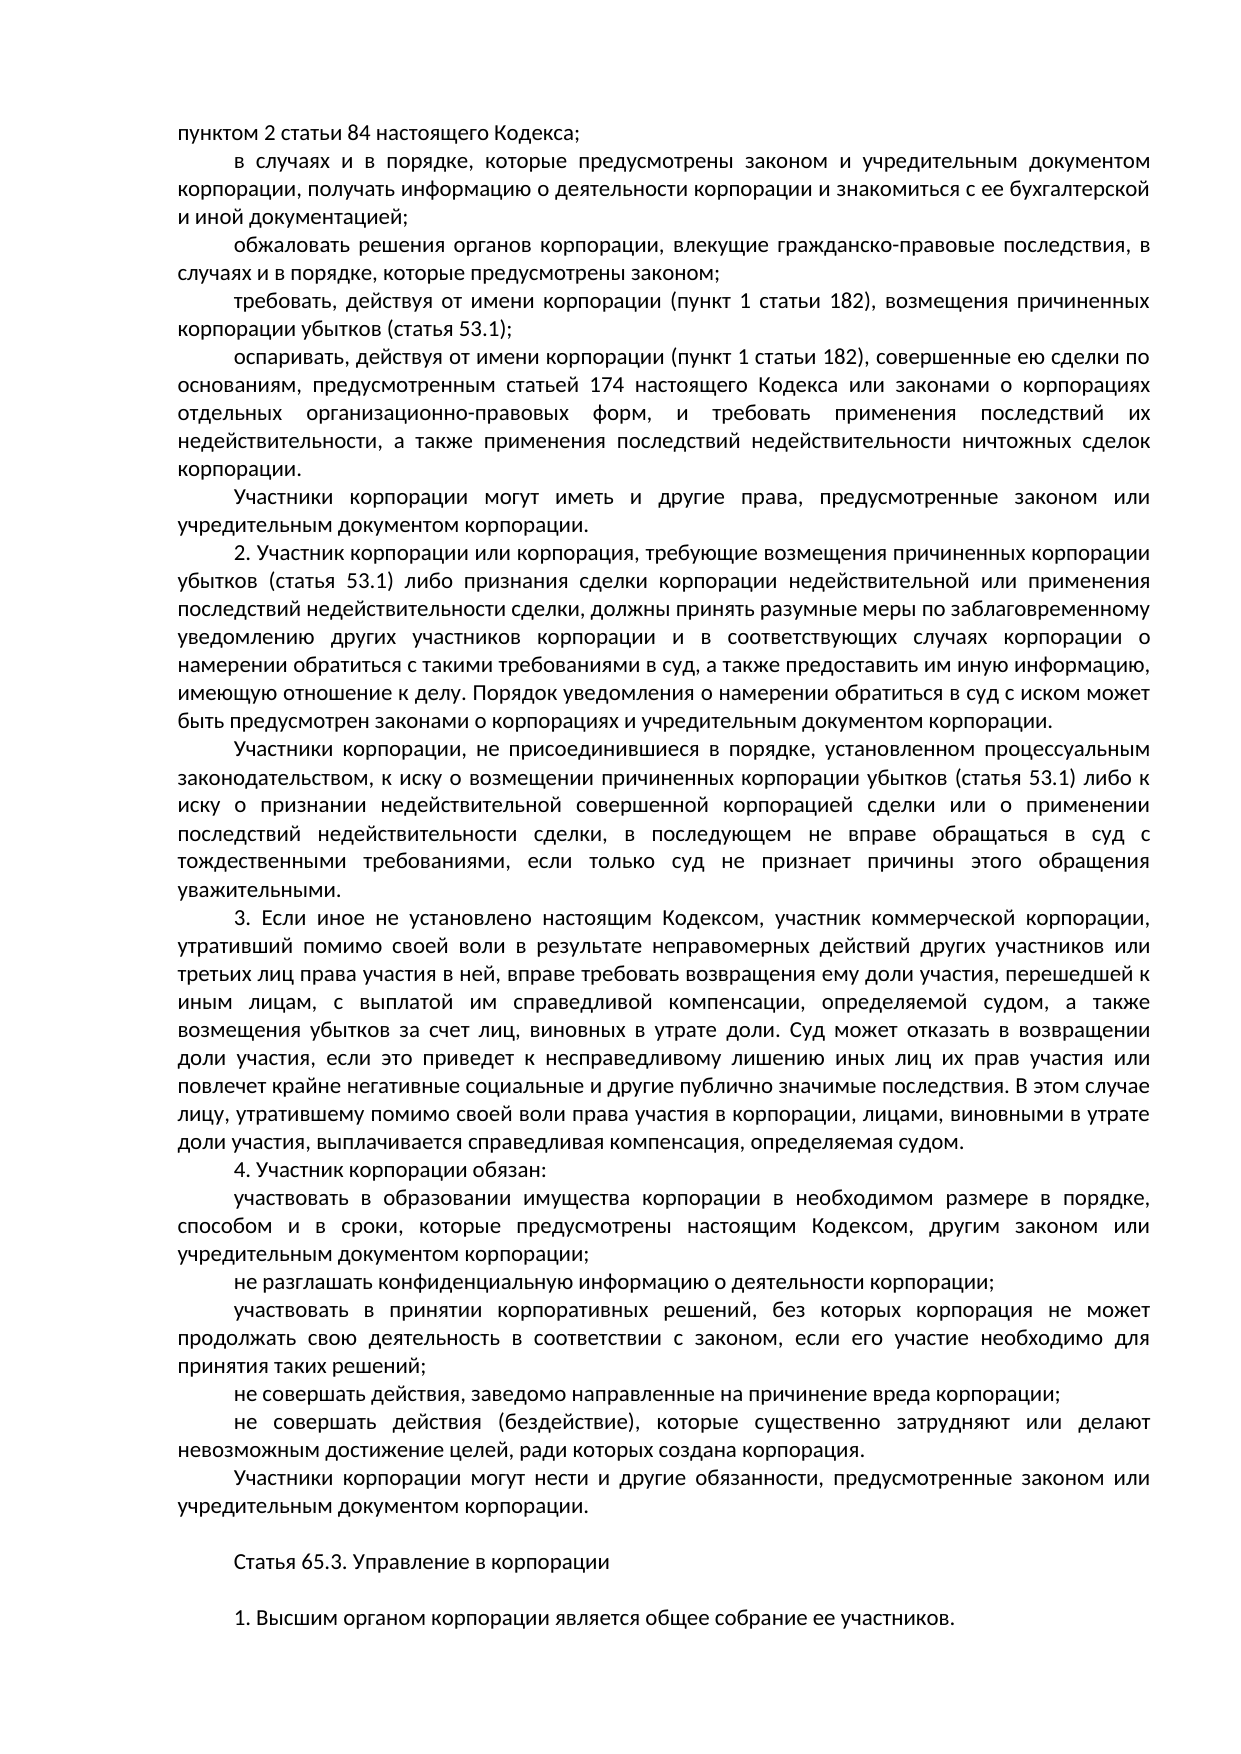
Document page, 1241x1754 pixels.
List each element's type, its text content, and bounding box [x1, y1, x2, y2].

text 1. Высшим органом корпорации является общее собрание ее участников. [177, 1603, 1152, 1631]
text не совершать действия, заведомо направленные на причинение вреда корпорации; [177, 1379, 1152, 1407]
text Статья 65.3. Управление в корпорации [177, 1547, 1152, 1575]
text обжаловать решения органов корпорации, влекущие гражданско-правовые последствия, в случаях и в порядке, которые предусмотрены законом; [177, 230, 1152, 286]
text требовать, действуя от имени корпорации (пункт 1 статьи 182), возмещения причиненных корпорации убытков (статья 53.1); [177, 286, 1152, 342]
text не разглашать конфиденциальную информацию о деятельности корпорации; [177, 1267, 1152, 1295]
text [177, 118, 1152, 146]
text в случаях и в порядке, которые предусмотрены законом и учредительным документом корпорации, получать информацию о деятельности корпорации и знакомиться с ее бухгалтерской и иной документацией; [177, 146, 1152, 230]
text 2. Участник корпорации или корпорация, требующие возмещения причиненных корпорации убытков (статья 53.1) либо признания сделки корпорации недействительной или применения последствий недействительности сделки, должны принять разумные меры по заблаговременному уведомлению других участников корпорации и в соответствующих случаях корпорации о намерении обратиться с такими требованиями в суд, а также предоставить им иную информацию, имеющую отношение к делу. Порядок уведомления о намерении обратиться в суд с иском может быть предусмотрен законами о корпорациях и учредительным документом корпорации. [177, 538, 1152, 734]
text не совершать действия (бездействие), которые существенно затрудняют или делают невозможным достижение целей, ради которых создана корпорация. [177, 1407, 1152, 1463]
text Участники корпорации, не присоединившиеся в порядке, установленном процессуальным законодательством, к иску о возмещении причиненных корпорации убытков (статья 53.1) либо к иску о признании недействительной совершенной корпорацией сделки или о применении последствий недействительности сделки, в последующем не вправе обращаться в суд с тождественными требованиями, если только суд не признает причины этого обращения уважительными. [177, 734, 1152, 903]
text участвовать в принятии корпоративных решений, без которых корпорация не может продолжать свою деятельность в соответствии с законом, если его участие необходимо для принятия таких решений; [177, 1295, 1152, 1379]
text Участники корпорации могут иметь и другие права, предусмотренные законом или учредительным документом корпорации. [177, 482, 1152, 538]
text оспаривать, действуя от имени корпорации (пункт 1 статьи 182), совершенные ею сделки по основаниям, предусмотренным статьей 174 настоящего Кодекса или законами о корпорациях отдельных организационно-правовых форм, и требовать применения последствий их недействительности, а также применения последствий недействительности ничтожных сделок корпорации. [177, 342, 1152, 482]
text участвовать в образовании имущества корпорации в необходимом размере в порядке, способом и в сроки, которые предусмотрены настоящим Кодексом, другим законом или учредительным документом корпорации; [177, 1183, 1152, 1267]
text 4. Участник корпорации обязан: [177, 1155, 1152, 1183]
text 3. Если иное не установлено настоящим Кодексом, участник коммерческой корпорации, утративший помимо своей воли в результате неправомерных действий других участников или третьих лиц права участия в ней, вправе требовать возвращения ему доли участия, перешедшей к иным лицам, с выплатой им справедливой компенсации, определяемой судом, а также возмещения убытков за счет лиц, виновных в утрате доли. Суд может отказать в возвращении доли участия, если это приведет к несправедливому лишению иных лиц их прав участия или повлечет крайне негативные социальные и другие публично значимые последствия. В этом случае лицу, утратившему помимо своей воли права участия в корпорации, лицами, виновными в утрате доли участия, выплачивается справедливая компенсация, определяемая судом. [177, 903, 1152, 1155]
text Участники корпорации могут нести и другие обязанности, предусмотренные законом или учредительным документом корпорации. [177, 1463, 1152, 1519]
